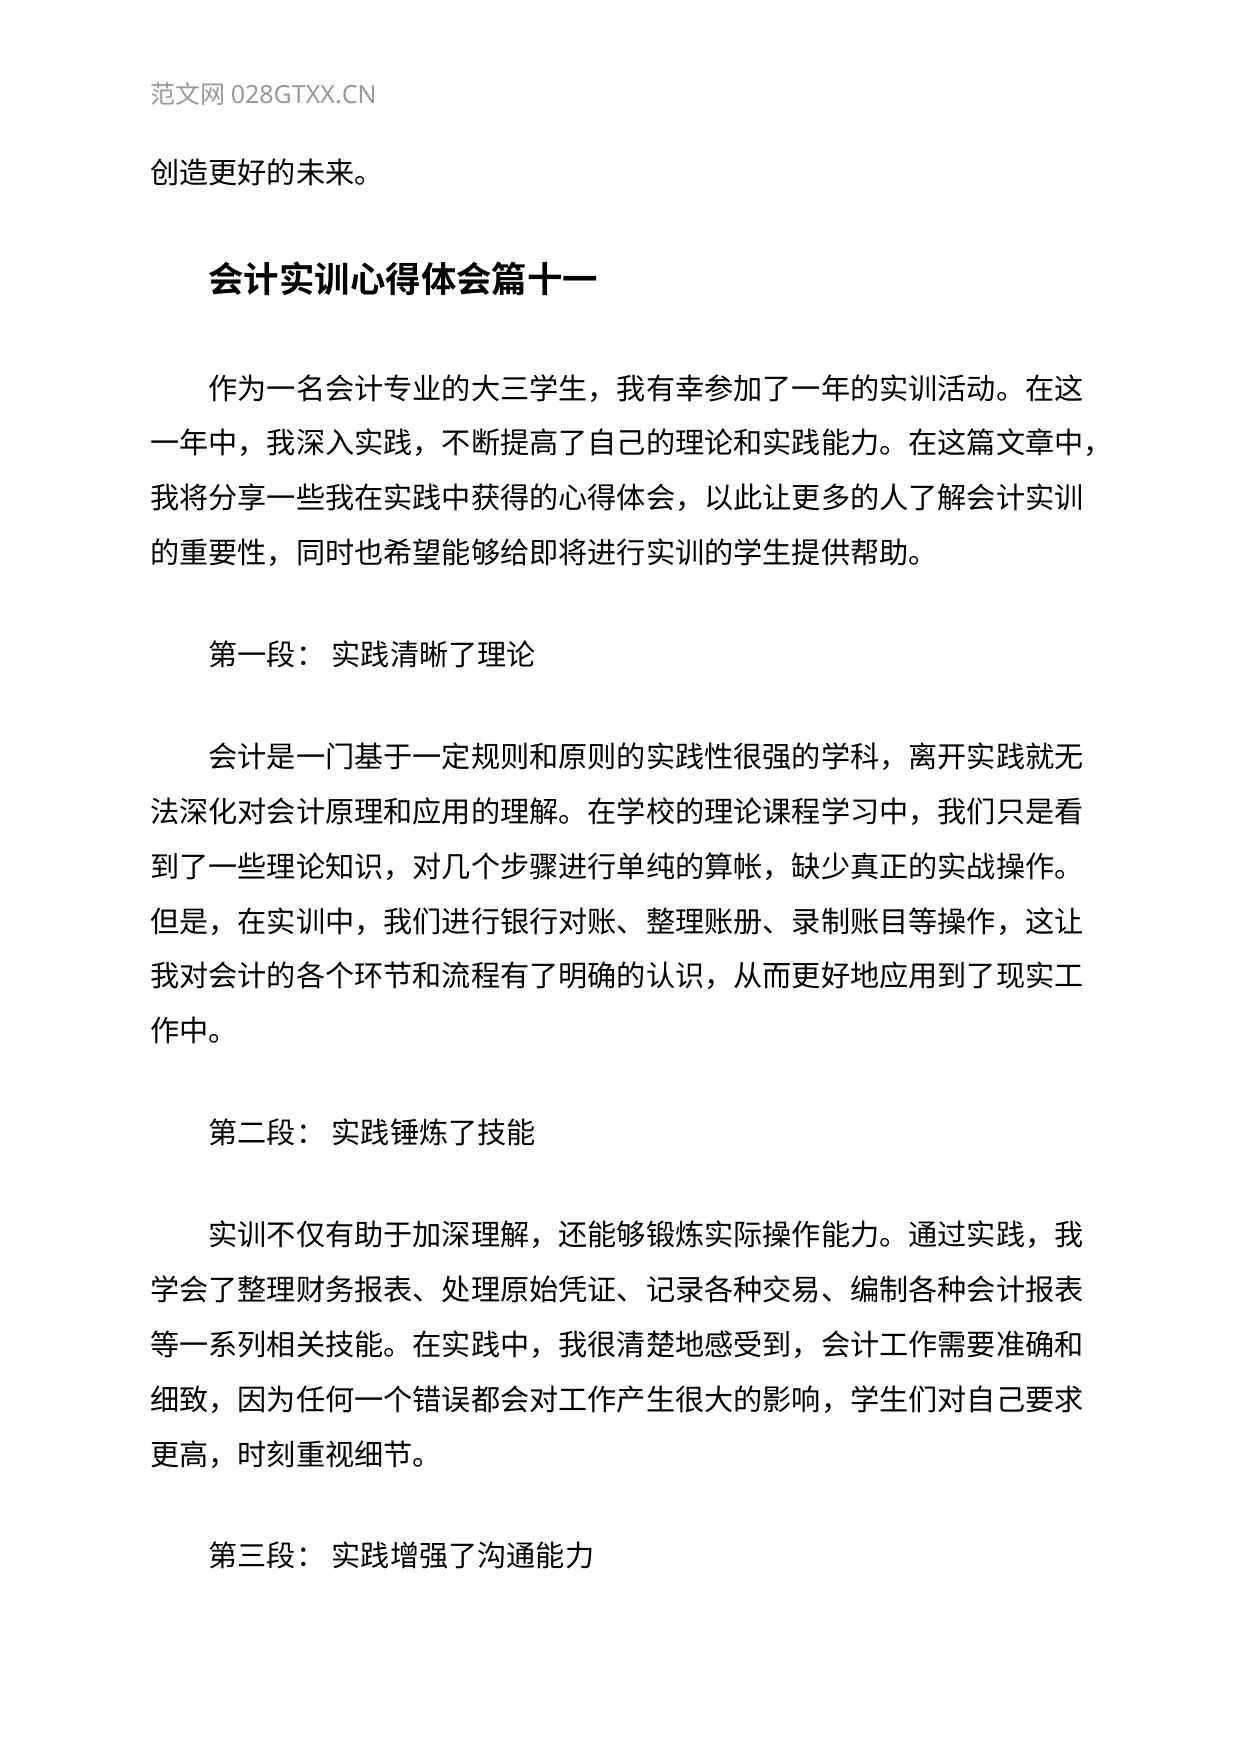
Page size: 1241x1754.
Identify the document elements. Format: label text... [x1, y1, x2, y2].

text 实训不仅有助于加深理解，还能够锻炼实际操作能力。通过实践，我学会了整理财务报表、处理原始凭证、记录各种交易、编制各种会计报表等一系列相关技能。在实践中，我很清楚地感受到，会计工作需要准确和细致，因为任何一个错误都会对工作产生很大的影响，学生们对自己要求更高，时刻重视细节。 [150, 1211, 1090, 1473]
text 作为一名会计专业的大三学生，我有幸参加了一年的实训活动。在这一年中，我深入实践，不断提高了自己的理论和实践能力。在这篇文章中，我将分享一些我在实践中获得的心得体会，以此让更多的人了解会计实训的重要性，同时也希望能够给即将进行实训的学生提供帮助。 [150, 365, 1090, 572]
text 第二段： 实践锤炼了技能 [150, 1110, 1090, 1152]
text 会计实训心得体会篇十一 [150, 252, 1090, 303]
text 第一段： 实践清晰了理论 [150, 632, 1090, 674]
text 第三段： 实践增强了沟通能力 [150, 1533, 1090, 1575]
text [150, 150, 1090, 192]
text 会计是一门基于一定规则和原则的实践性很强的学科，离开实践就无法深化对会计原理和应用的理解。在学校的理论课程学习中，我们只是看到了一些理论知识，对几个步骤进行单纯的算帐，缺少真正的实战操作。但是，在实训中，我们进行银行对账、整理账册、录制账目等操作，这让我对会计的各个环节和流程有了明确的认识，从而更好地应用到了现实工作中。 [150, 733, 1090, 1050]
